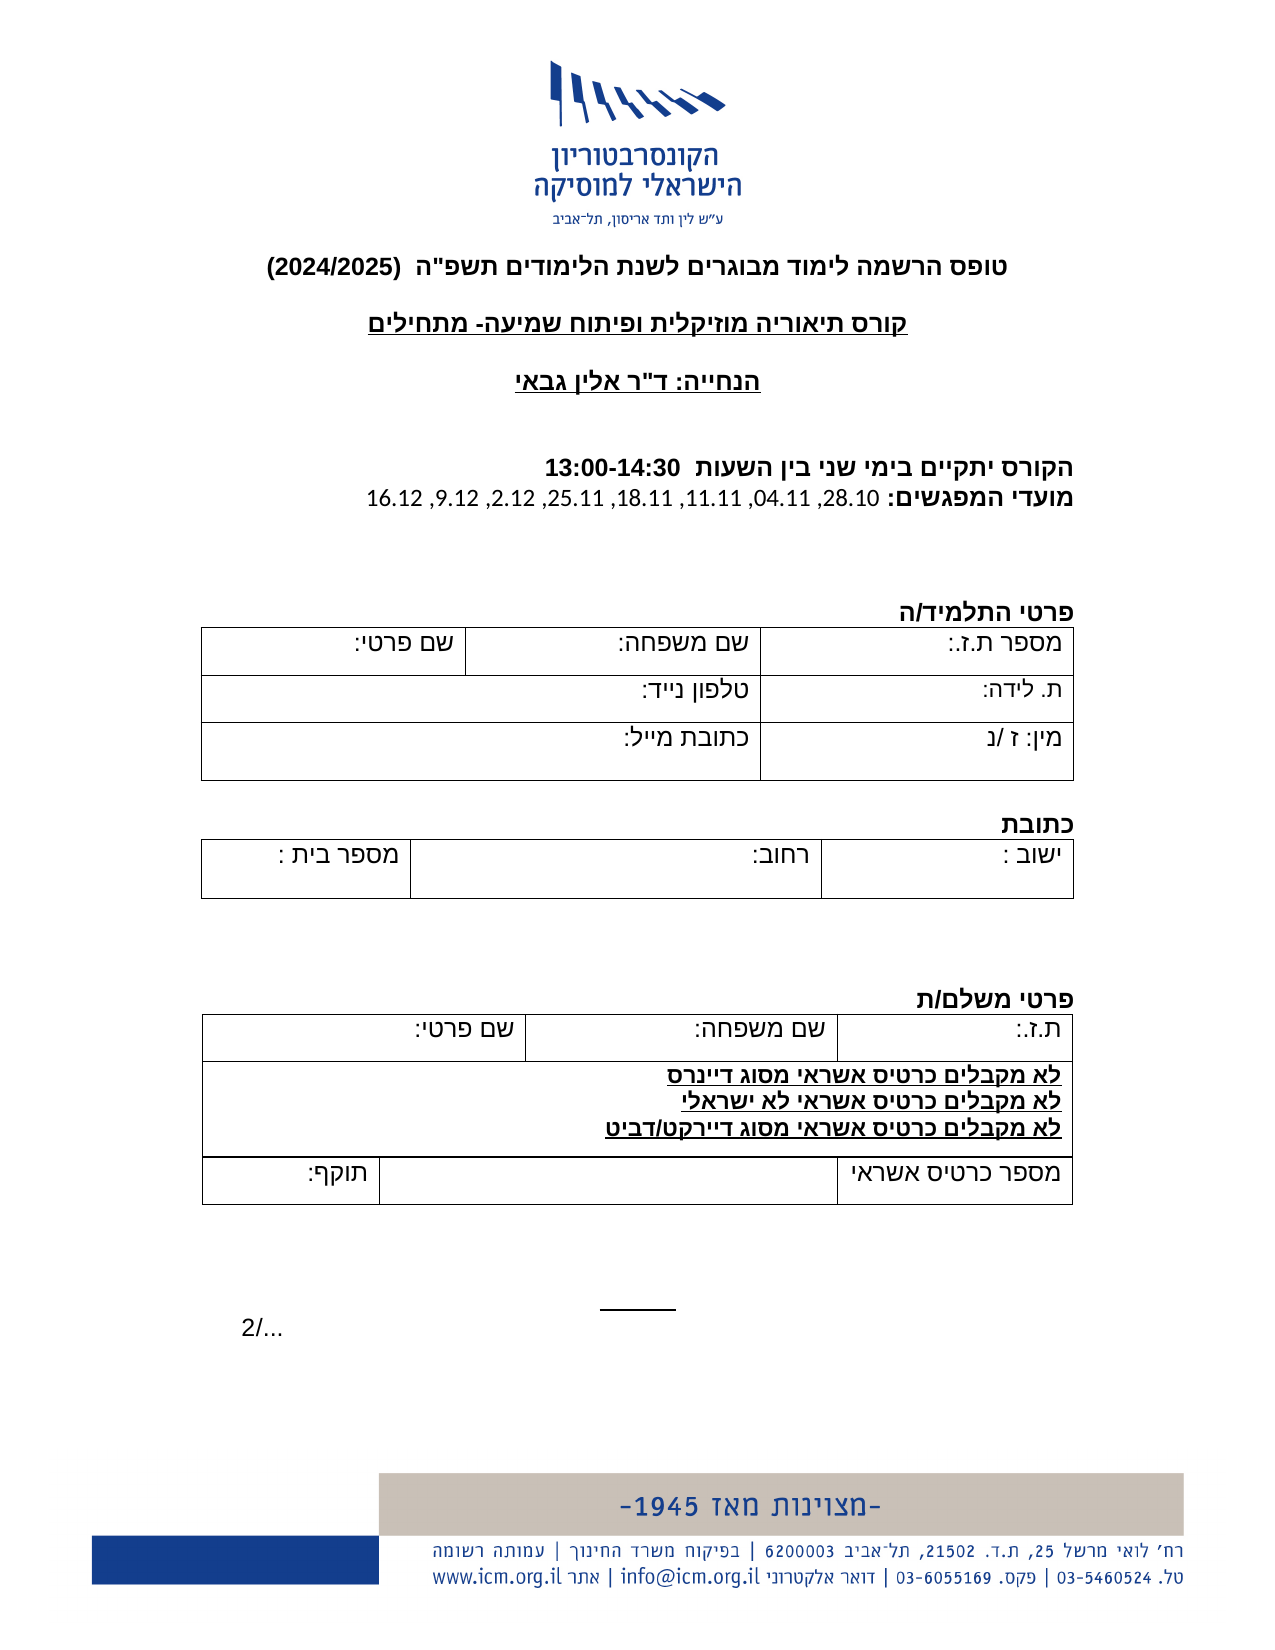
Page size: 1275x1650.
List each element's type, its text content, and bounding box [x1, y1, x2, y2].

table_cell מספר כרטיס אשראי [838, 1158, 1072, 1204]
text מועדי המפגשים: 28.10, 04.11, 11.11, 18.11, 25.11, 2.12, 9.12, 16.12 [201, 482, 1074, 512]
picture [18, 0, 1252, 244]
table_cell [380, 1158, 837, 1204]
table_cell מין: ז /נ [761, 723, 1073, 780]
table_header שם משפחה: [466, 628, 760, 674]
text קורס תיאוריה מוזיקלית ופיתוח שמיעה- מתחילים [201, 309, 1074, 338]
table_header שם פרטי: [202, 628, 465, 674]
table_cell תוקף: [203, 1158, 379, 1204]
text כתובת [201, 810, 1074, 839]
subtitle פרטי משלם/ת [201, 985, 1074, 1013]
table_cell כתובת מייל: [202, 723, 760, 780]
table_cell טלפון נייד: [202, 676, 760, 722]
text הקורס יתקיים בימי שני בין השעות 13:00-14:30 [201, 453, 1074, 482]
table_header שם פרטי: [203, 1015, 525, 1061]
text הנחייה: ד"ר אלין גבאי [201, 367, 1074, 395]
table_header שם משפחה: [526, 1015, 837, 1061]
table_header מספר בית : [202, 840, 410, 897]
table_header ת.ז.: [838, 1015, 1072, 1061]
table_cell ת. לידה: [761, 676, 1073, 722]
picture [48, 1448, 1227, 1623]
text טופס הרשמה לימוד מבוגרים לשנת הלימודים תשפ"ה (2024/2025) [201, 244, 1074, 280]
table_header ישוב : [822, 840, 1073, 897]
table_header רחוב: [411, 840, 821, 897]
table_header מספר ת.ז.: [761, 628, 1073, 674]
table_cell לא מקבלים כרטיס אשראי מסוג דיינרס לא מקבלים כרטיס אשראי לא ישראלי לא מקבלים כרטיס אשראי מסוג דיירקט/דביט [203, 1062, 1072, 1156]
text .../2 [201, 1313, 1074, 1342]
text פרטי התלמיד/ה [201, 598, 1074, 627]
